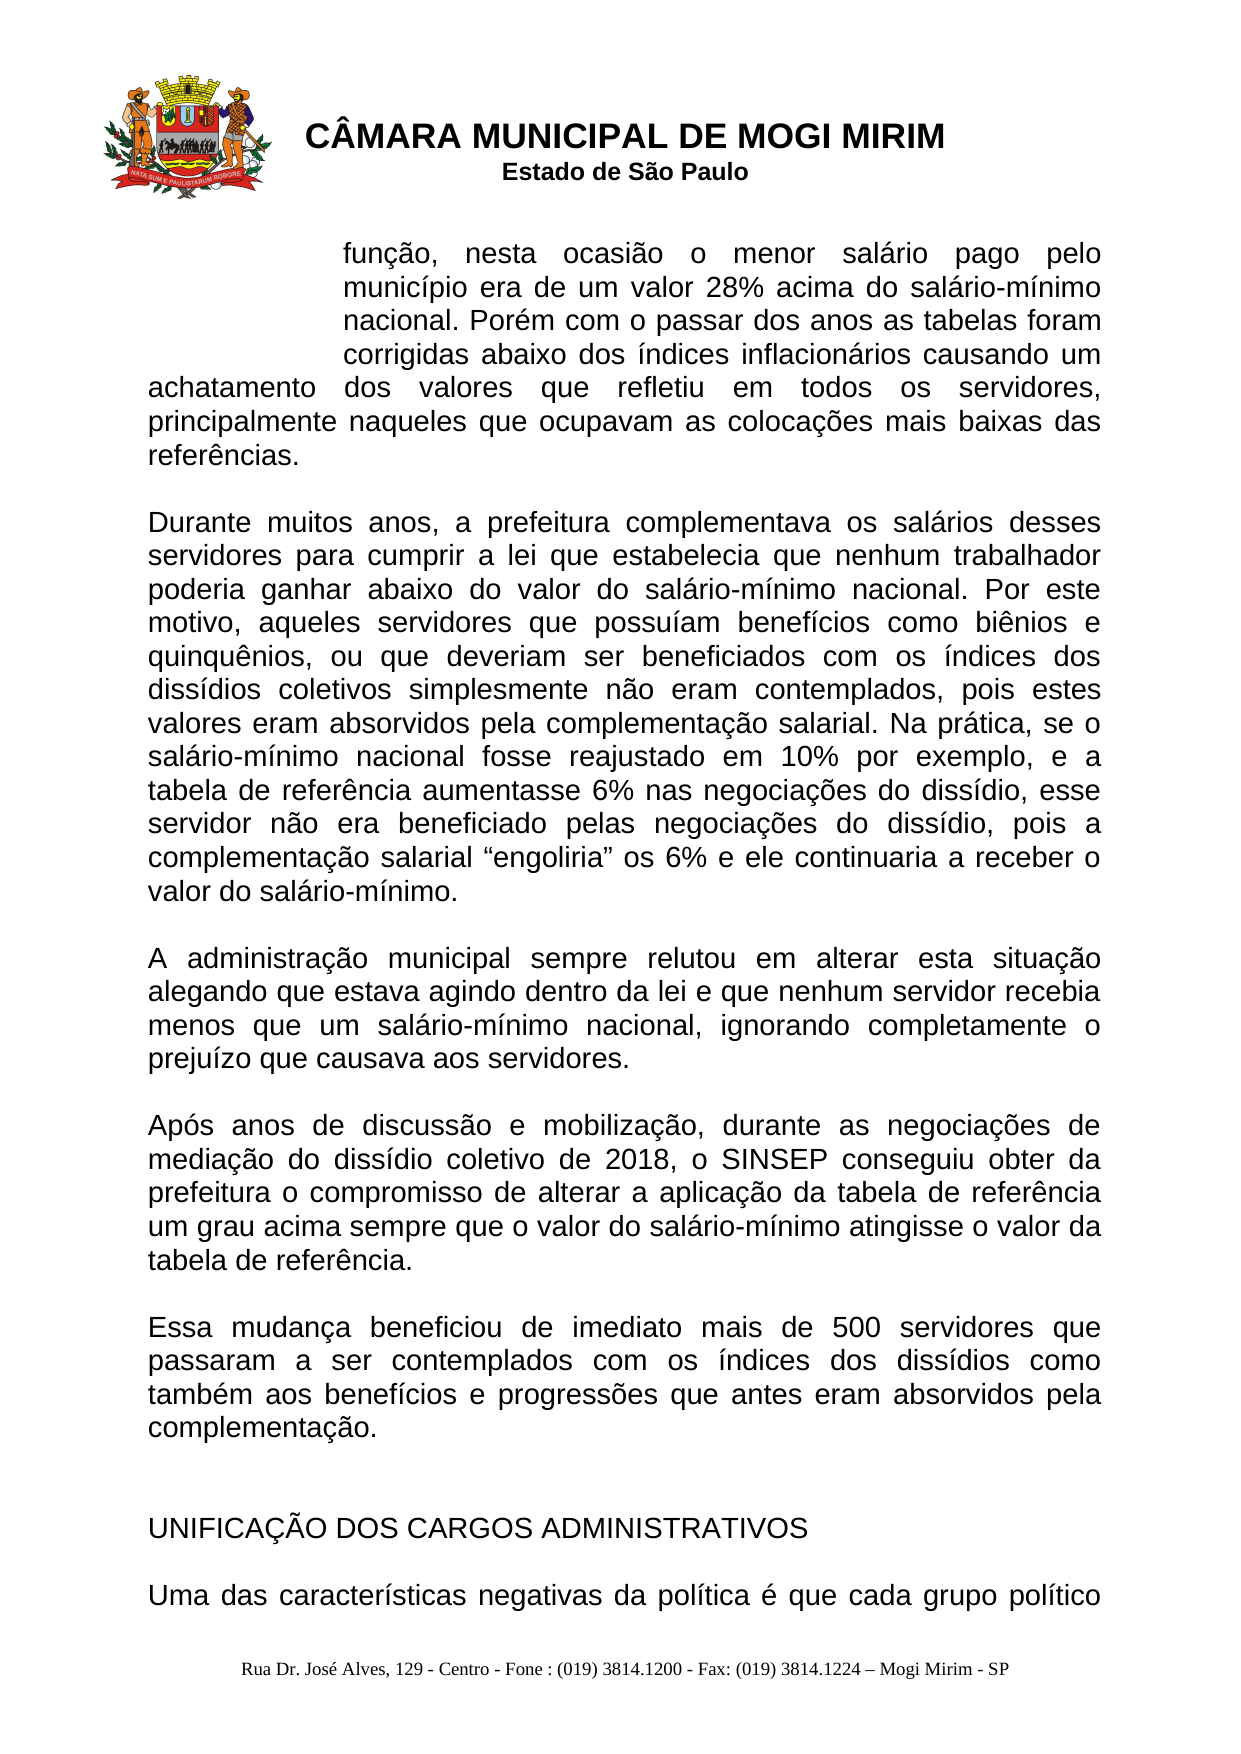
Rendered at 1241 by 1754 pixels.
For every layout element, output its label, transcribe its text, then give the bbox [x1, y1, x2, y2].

text Durante muitos anos, a prefeitura complementava os salários desses servidores para cumprir a lei que estabelecia que nenhum trabalhador poderia ganhar abaixo do valor do salário-mínimo nacional. Por este motivo, aqueles servidores que possuíam benefícios como biênios e quinquênios, ou que deveriam ser beneficiados com os índices dos dissídios coletivos simplesmente não eram contemplados, pois estes valores eram absorvidos pela complementação salarial. Na prática, se o salário-mínimo nacional fosse reajustado em 10% por exemplo, e a tabela de referência aumentasse 6% nas negociações do dissídio, esse servidor não era beneficiado pelas negociações do dissídio, pois a complementação salarial “engoliria” os 6% e ele continuaria a receber o valor do salário-mínimo. [148, 471, 1103, 907]
text A administração municipal sempre relutou em alterar esta situação alegando que estava agindo dentro da lei e que nenhum servidor recebia menos que um salário-mínimo nacional, ignorando completamente o prejuízo que causava aos servidores. [148, 907, 1103, 1075]
text Essa mudança beneficiou de imediato mais de 500 servidores que passaram a ser contemplados com os índices dos dissídios como também aos benefícios e progressões que antes eram absorvidos pela complementação. UNIFICAÇÃO DOS CARGOS ADMINISTRATIVOS [148, 1276, 1103, 1544]
picture [102, 75, 273, 199]
text Após anos de discussão e mobilização, durante as negociações de mediação do dissídio coletivo de 2018, o SINSEP conseguiu obter da prefeitura o compromisso de alterar a aplicação da tabela de referência um grau acima sempre que o valor do salário-mínimo atingisse o valor da tabela de referência. [148, 1075, 1103, 1276]
